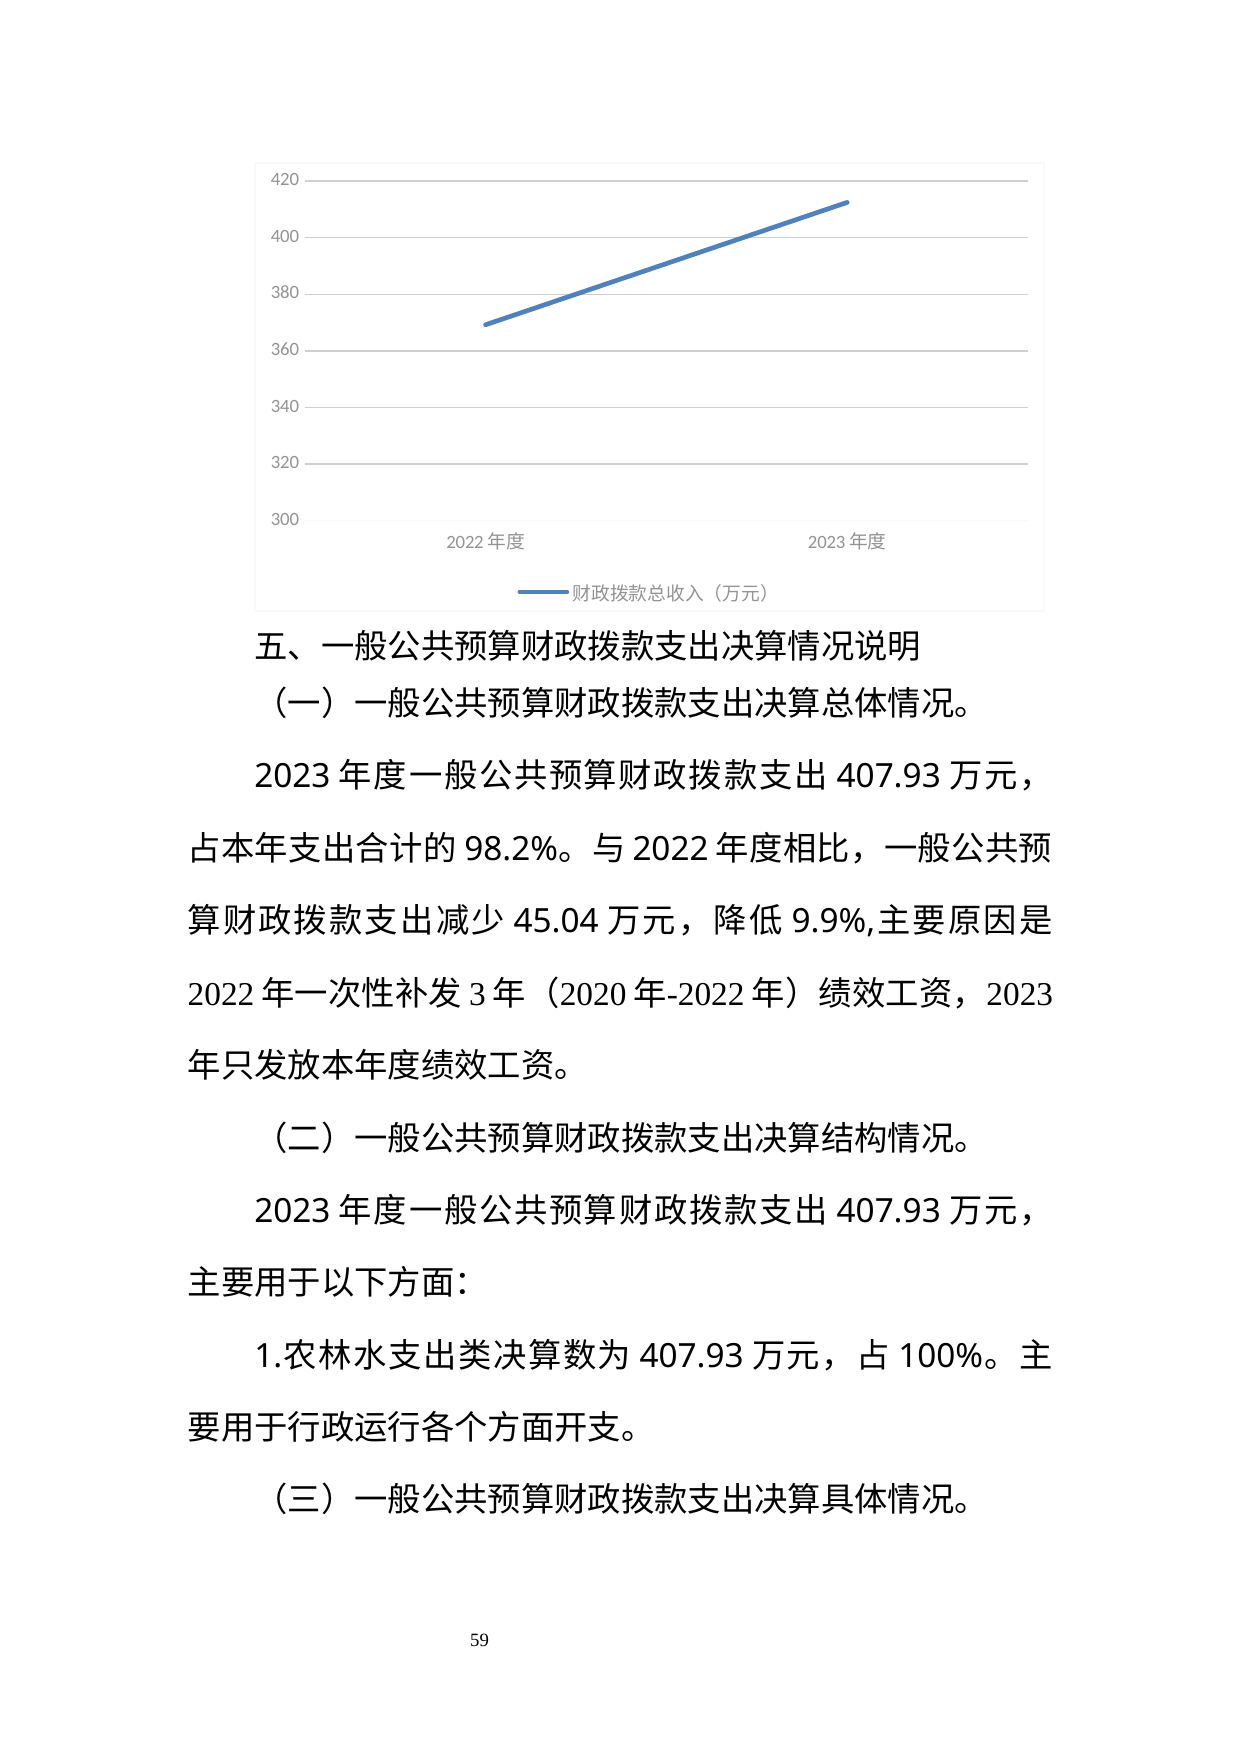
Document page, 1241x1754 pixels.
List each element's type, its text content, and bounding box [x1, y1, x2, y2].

text 2023年度一般公共预算财政拨款支出407.93万元，主要用于以下方面： [187, 1184, 1053, 1304]
text 五、一般公共预算财政拨款支出决算情况说明 [187, 612, 1053, 677]
text （一）一般公共预算财政拨款支出决算总体情况。 [187, 677, 1053, 725]
text （二）一般公共预算财政拨款支出决算结构情况。 [187, 1111, 1053, 1159]
text 2023年度一般公共预算财政拨款支出407.93万元，占本年支出合计的98.2%。与2022年度相比，一般公共预算财政拨款支出减少45.04万元，降低9.9%,主要原因是2022年一次性补发3年（2020年-2022年）绩效工资，2023年只发放本年度绩效工资。 [187, 749, 1053, 1087]
text 1.农林水支出类决算数为407.93万元，占100%。主要用于行政运行各个方面开支。 [187, 1328, 1053, 1449]
text （三）一般公共预算财政拨款支出决算具体情况。 [187, 1473, 1053, 1521]
